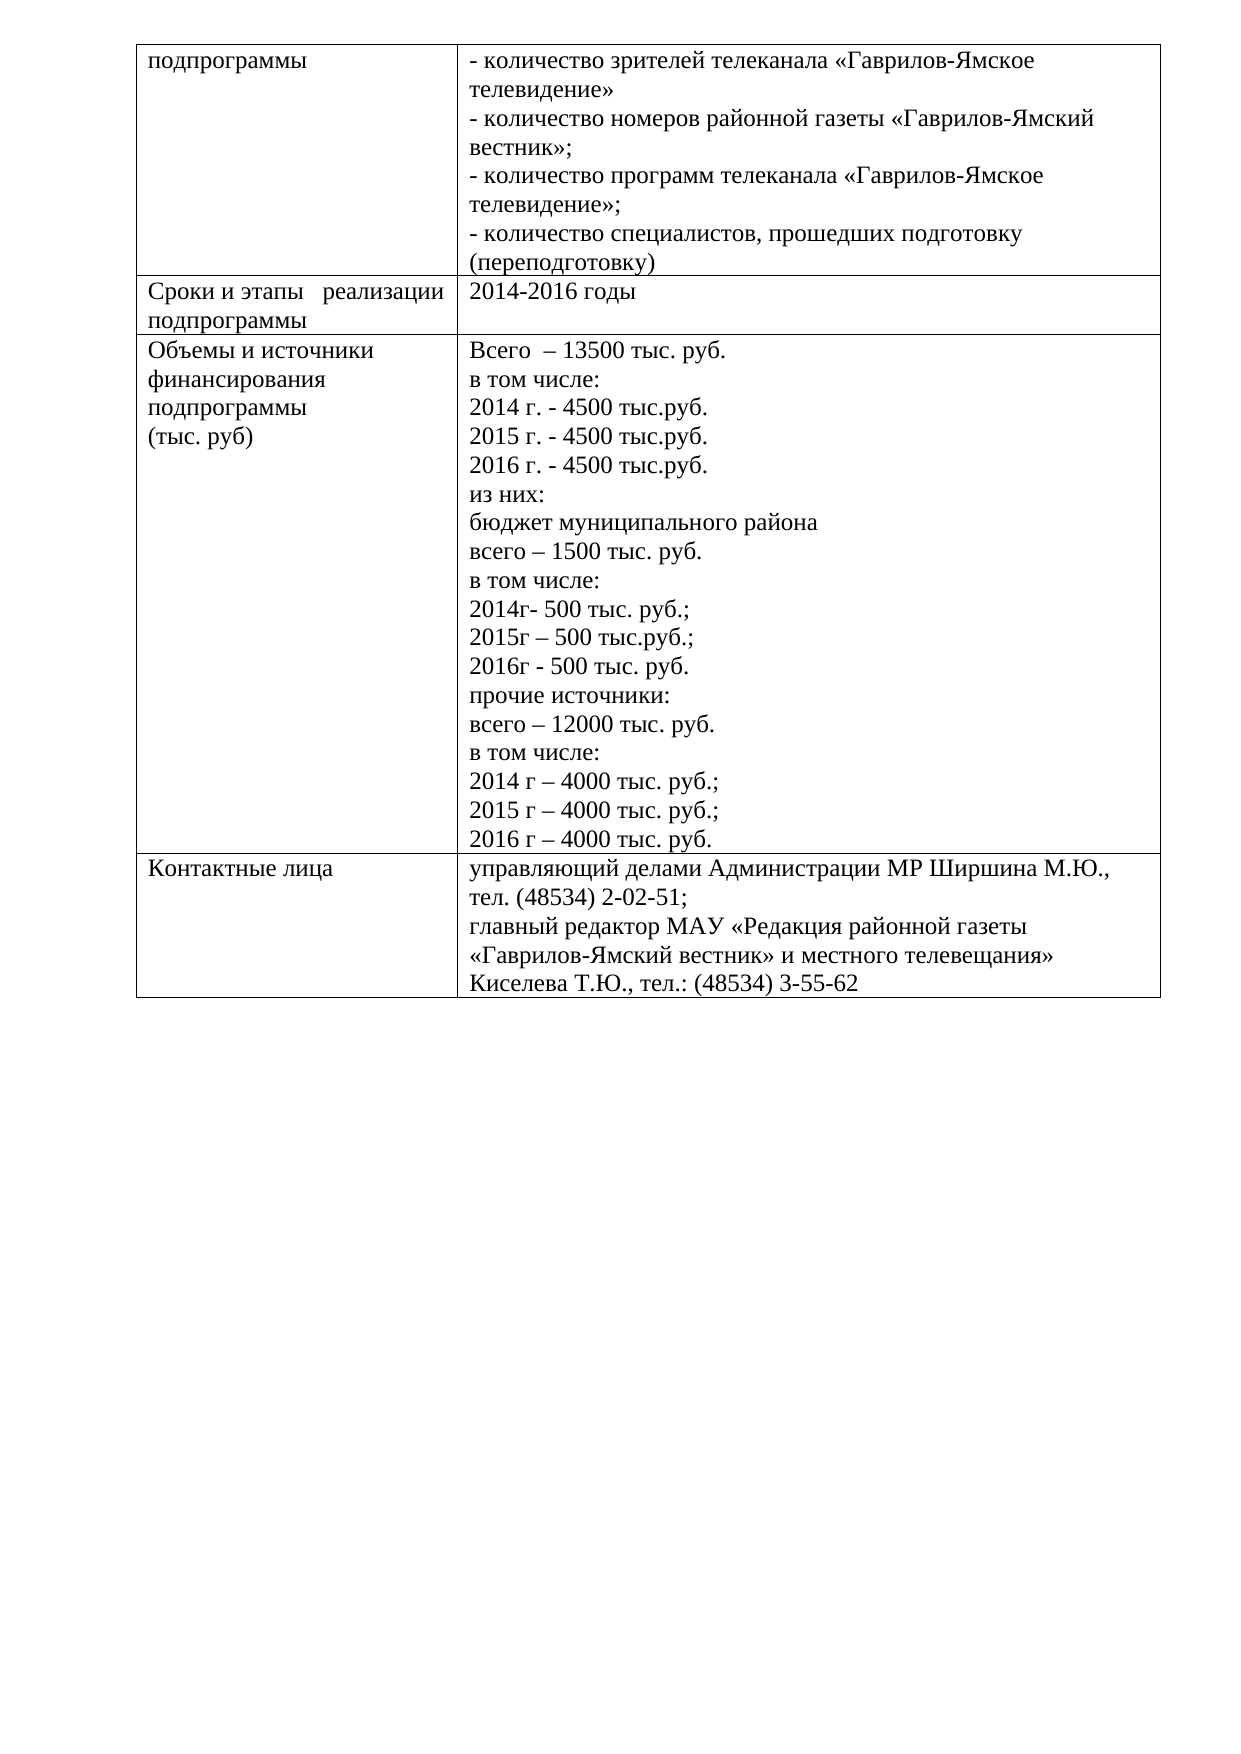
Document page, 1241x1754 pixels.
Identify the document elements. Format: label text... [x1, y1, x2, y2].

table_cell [137, 45, 457, 275]
table_cell Объемы и источники финансирования подпрограммы (тыс. руб) [137, 335, 457, 852]
table_cell Контактные лица [137, 854, 457, 997]
table_cell 2014-2016 годы [458, 276, 1160, 334]
table_cell Сроки и этапы реализации подпрограммы [137, 276, 457, 334]
table_cell управляющий делами Администрации МР Ширшина М.Ю., тел. (48534) 2-02-51; главный редактор МАУ «Редакция районной газеты «Гаврилов-Ямский вестник» и местного телевещания» Киселева Т.Ю., тел.: (48534) 3-55-62 [458, 854, 1160, 997]
table_cell Всего – 13500 тыс. руб. в том числе: 2014 г. - 4500 тыс.руб. 2015 г. - 4500 тыс.руб. 2016 г. - 4500 тыс.руб. из них: бюджет муниципального района всего – 1500 тыс. руб. в том числе: 2014г- 500 тыс. руб.; 2015г – 500 тыс.руб.; 2016г - 500 тыс. руб. прочие источники: всего – 12000 тыс. руб. в том числе: 2014 г – 4000 тыс. руб.; 2015 г – 4000 тыс. руб.; 2016 г – 4000 тыс. руб. [458, 335, 1160, 852]
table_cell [458, 45, 1160, 275]
